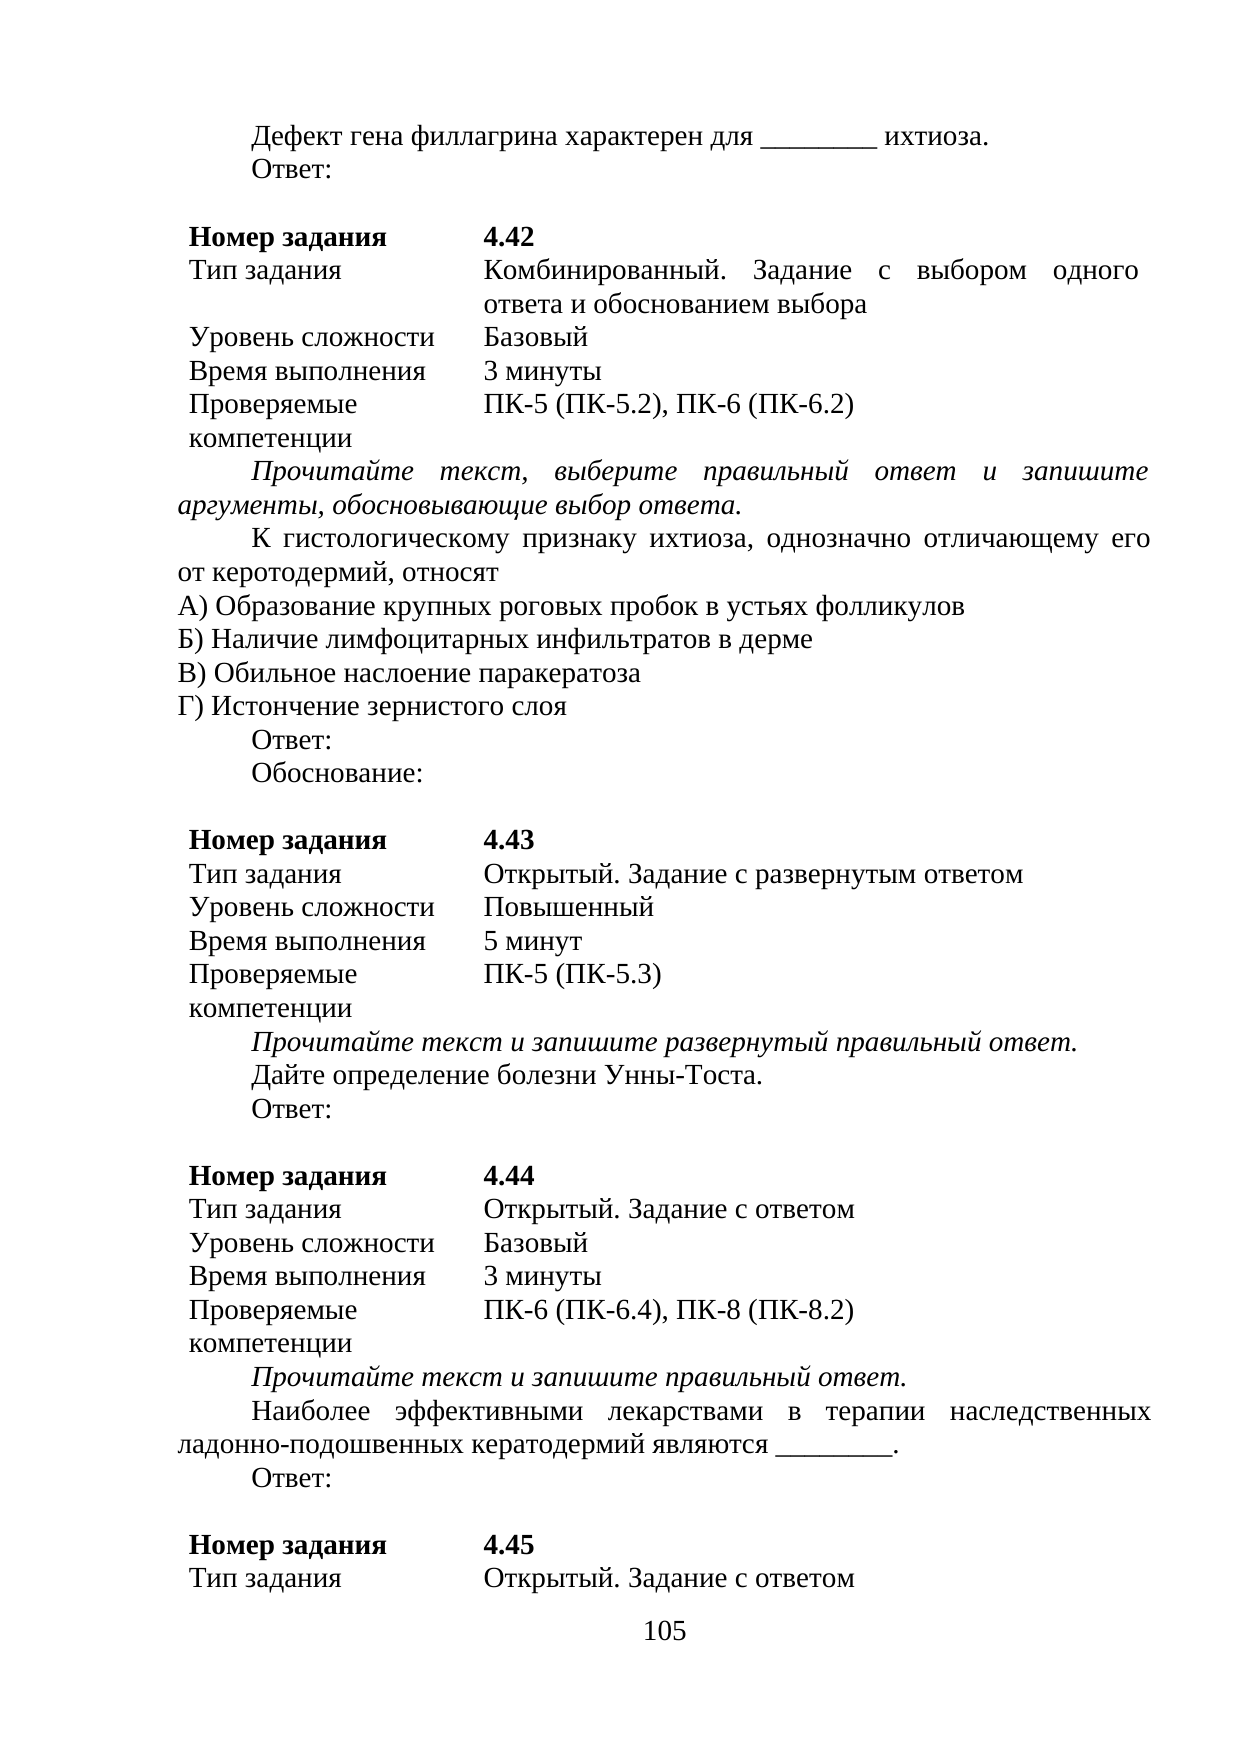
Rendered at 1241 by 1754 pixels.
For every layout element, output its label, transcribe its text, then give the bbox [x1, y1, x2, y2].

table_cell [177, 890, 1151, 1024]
text Ответ: [177, 152, 1152, 185]
text К гистологическому признаку ихтиоза, однозначно отличающему его от керотодермий, относят [177, 521, 1152, 588]
text А) Образование крупных роговых пробок в устьях фолликулов [177, 588, 1152, 621]
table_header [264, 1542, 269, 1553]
text Прочитайте текст и запишите развернутый правильный ответ. [177, 1024, 1152, 1057]
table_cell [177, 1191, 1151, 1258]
text Обоснование: [177, 755, 1152, 789]
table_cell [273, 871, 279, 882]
text Ответ: [177, 1091, 1152, 1124]
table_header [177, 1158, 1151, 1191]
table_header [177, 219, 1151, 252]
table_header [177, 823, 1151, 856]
text Б) Наличие лимфоцитарных инфильтратов в дерме [177, 621, 1152, 655]
text В) Обильное наслоение паракератоза [177, 655, 1152, 688]
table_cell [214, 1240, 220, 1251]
text Ответ: [177, 1460, 1152, 1493]
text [177, 1359, 1152, 1393]
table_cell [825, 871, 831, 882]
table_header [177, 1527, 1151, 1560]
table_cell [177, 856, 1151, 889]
text Ответ: [177, 722, 1152, 755]
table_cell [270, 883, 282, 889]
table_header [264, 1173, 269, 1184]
text Дайте определение болезни Унны-Тоста. [177, 1057, 1152, 1091]
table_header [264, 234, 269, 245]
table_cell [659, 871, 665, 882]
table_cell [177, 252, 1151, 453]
text Г) Истончение зернистого слоя [177, 688, 1152, 722]
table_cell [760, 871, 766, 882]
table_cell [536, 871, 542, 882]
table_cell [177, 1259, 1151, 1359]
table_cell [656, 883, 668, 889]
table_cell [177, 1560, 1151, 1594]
text Прочитайте текст, выберите правильный ответ и запишите аргументы, обосновывающие выбор ответа. [177, 453, 1152, 521]
text Дефект гена филлагрина характерен для ________ ихтиоза. [177, 118, 1152, 152]
text Наиболее эффективными лекарствами в терапии наследственных ладонно-подошвенных кератодермий являются ________. [177, 1393, 1152, 1460]
